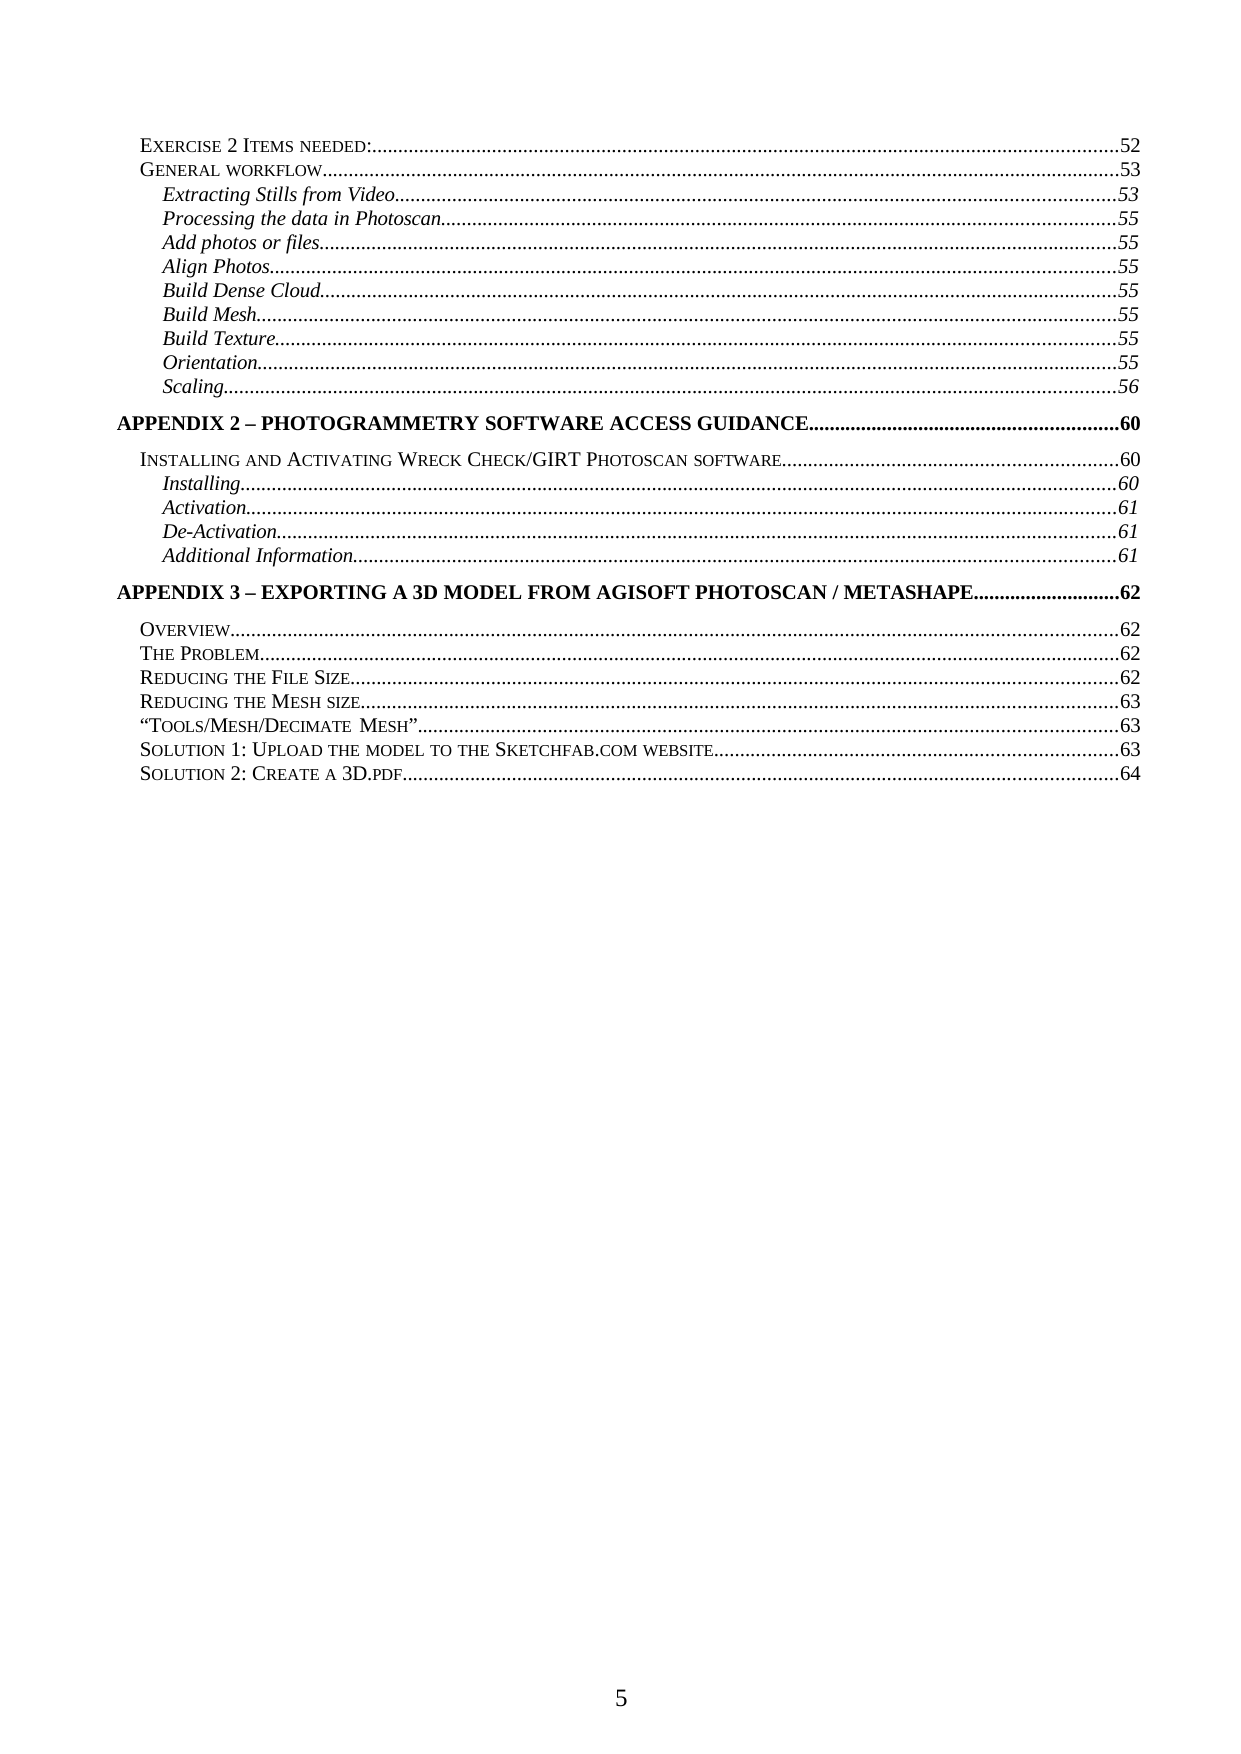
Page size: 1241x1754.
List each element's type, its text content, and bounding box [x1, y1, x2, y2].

text Align Photos 55 [162, 254, 1142, 278]
text “Tools/Mesh/Decimate Mesh”. 63 [139, 713, 1142, 737]
text Exercise 2 Items needed: 52 [139, 133, 1142, 157]
text Activation 61 [162, 495, 1142, 519]
text Orientation 55 [162, 350, 1142, 374]
text Reducing the Mesh size 63 [139, 689, 1142, 713]
text Solution 2: Create a 3D.pdf 64 [139, 761, 1142, 785]
text Build Texture 55 [162, 326, 1142, 350]
text The Problem 62 [139, 641, 1142, 664]
text Additional Information 61 [162, 543, 1142, 567]
text Overview 62 [139, 616, 1142, 641]
text Scaling 56 [162, 374, 1142, 398]
text Reducing the File Size 62 [139, 664, 1142, 689]
text APPENDIX 2 – PHOTOGRAMMETRY SOFTWARE ACCESS GUIDANCE 60 [117, 411, 1142, 434]
text Installing 60 [162, 471, 1142, 495]
text De-Activation 61 [162, 519, 1142, 543]
text General workflow 53 [139, 157, 1142, 181]
text Solution 1: Upload the model to the Sketchfab.com website 63 [139, 737, 1142, 761]
text Build Mesh 55 [162, 302, 1142, 326]
text Installing and Activating Wreck Check/GIRT Photoscan software 60 [139, 447, 1142, 471]
text Build Dense Cloud 55 [162, 278, 1142, 302]
text APPENDIX 3 – EXPORTING A 3D MODEL FROM AGISOFT PHOTOSCAN / METASHAPE 62 [117, 580, 1142, 604]
text Processing the data in Photoscan 55 [162, 206, 1142, 229]
text Extracting Stills from Video 53 [162, 181, 1142, 206]
text Add photos or files 55 [162, 229, 1142, 254]
